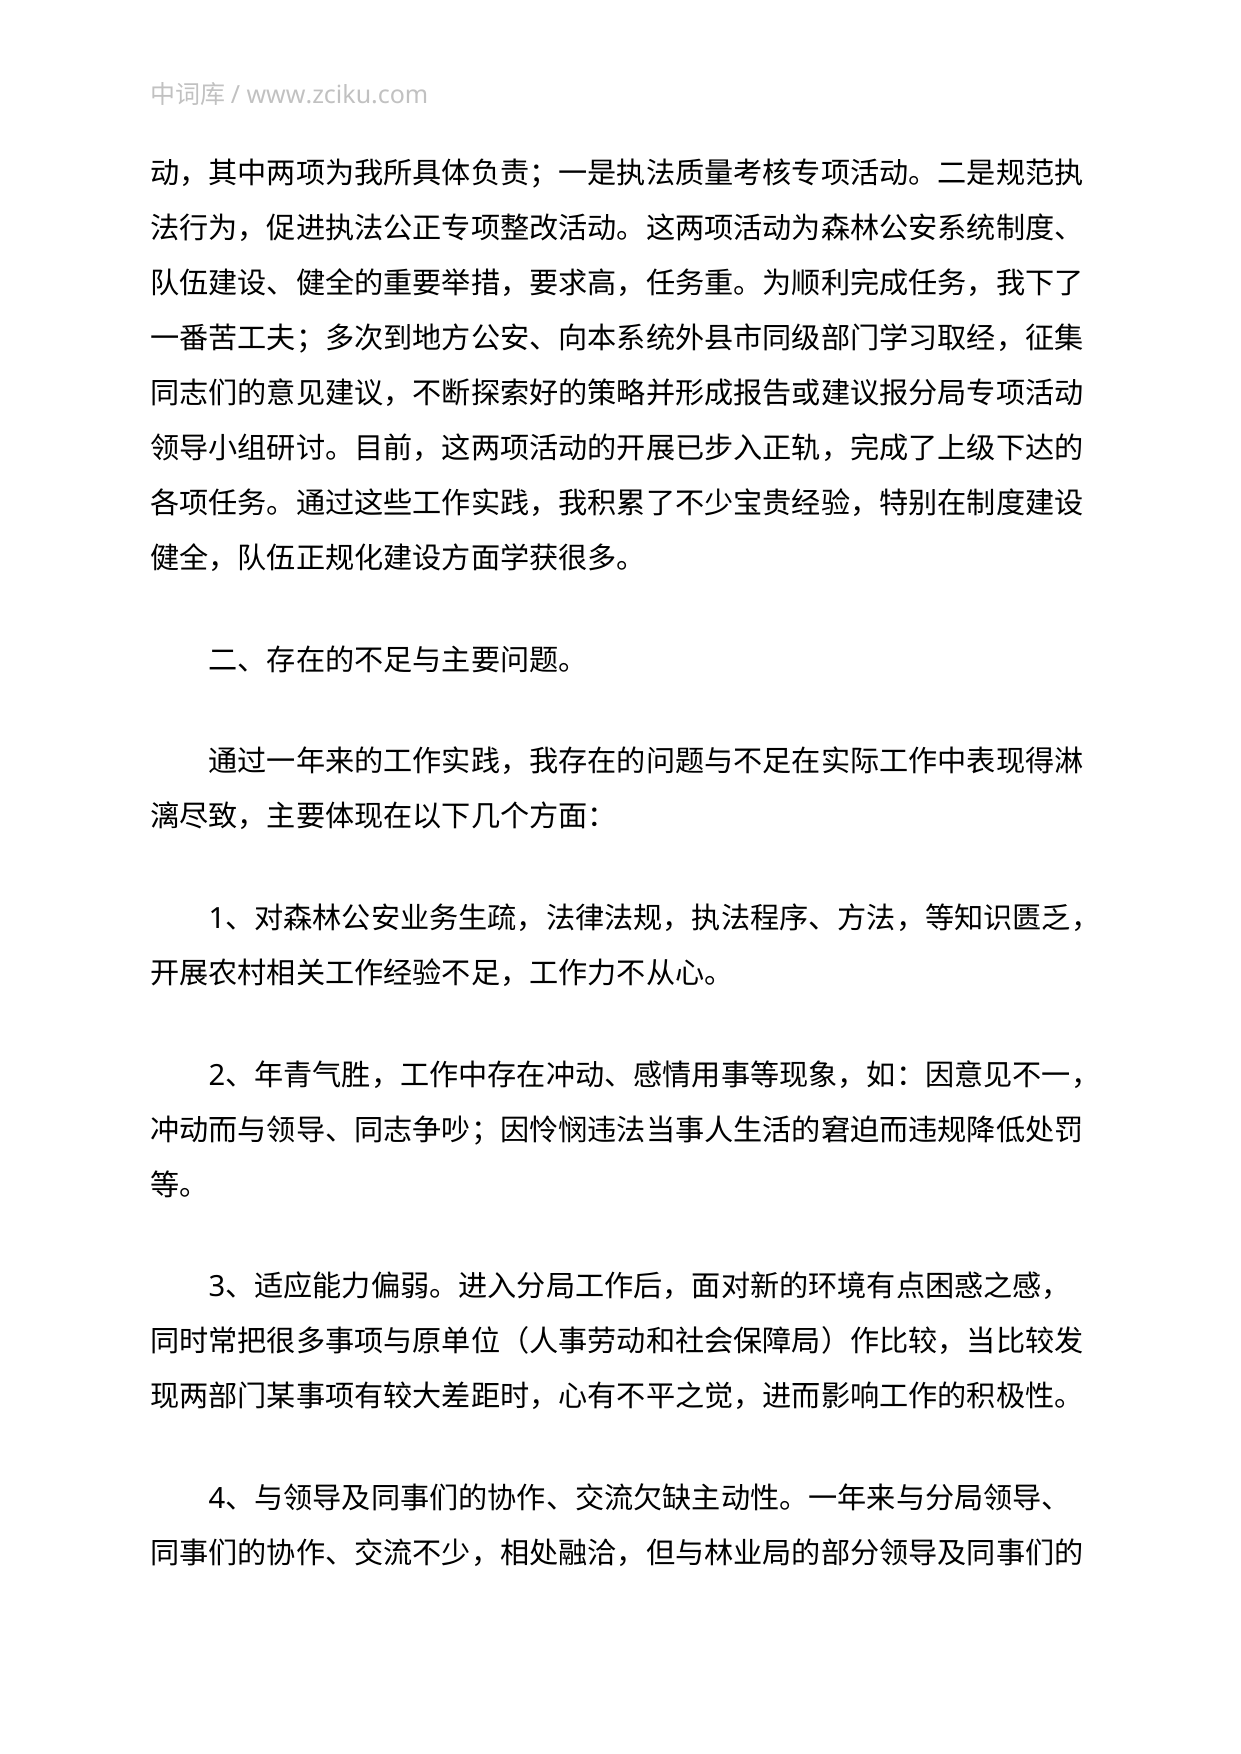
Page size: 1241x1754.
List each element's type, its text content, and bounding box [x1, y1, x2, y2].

text 3、适应能力偏弱。进入分局工作后，面对新的环境有点困惑之感，同时常把很多事项与原单位（人事劳动和社会保障局）作比较，当比较发现两部门某事项有较大差距时，心有不平之觉，进而影响工作的积极性。 [150, 1263, 1090, 1415]
text 通过一年来的工作实践，我存在的问题与不足在实际工作中表现得淋漓尽致，主要体现在以下几个方面： [150, 738, 1090, 835]
text 2、年青气胜，工作中存在冲动、感情用事等现象，如：因意见不一，冲动而与领导、同志争吵；因怜悯违法当事人生活的窘迫而违规降低处罚等。 [150, 1051, 1090, 1203]
text 1、对森林公安业务生疏，法律法规，执法程序、方法，等知识匮乏，开展农村相关工作经验不足，工作力不从心。 [150, 894, 1090, 992]
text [150, 1474, 1090, 1572]
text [150, 150, 1090, 577]
text 二、存在的不足与主要问题。 [150, 636, 1090, 678]
